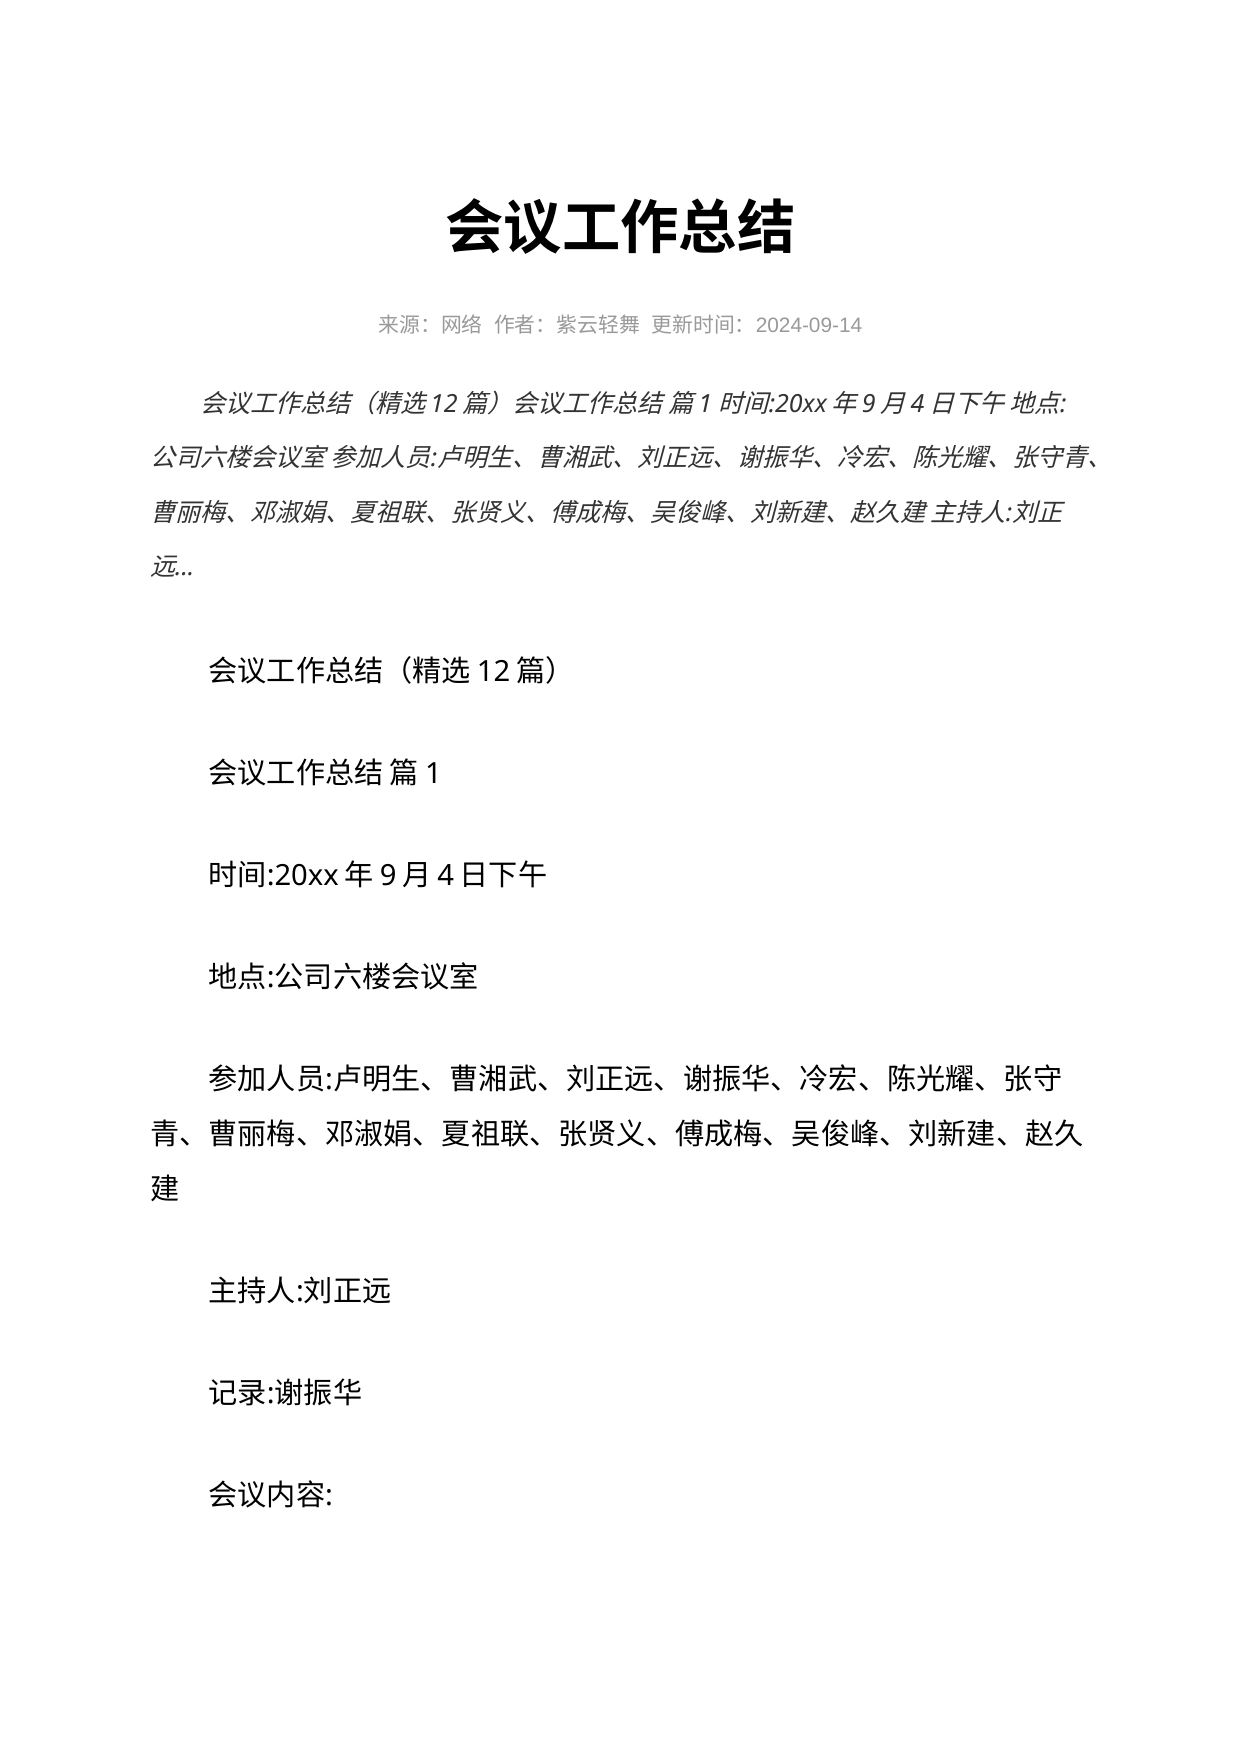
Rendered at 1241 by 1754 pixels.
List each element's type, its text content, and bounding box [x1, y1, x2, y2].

text 参加人员:卢明生、曹湘武、刘正远、谢振华、冷宏、陈光耀、张守青、曹丽梅、邓淑娟、夏祖联、张贤义、傅成梅、吴俊峰、刘新建、赵久建 [150, 1056, 1090, 1208]
text 会议工作总结（精选12篇）会议工作总结 篇1 时间:20xx年9月4日下午 地点:公司六楼会议室 参加人员:卢明生、曹湘武、刘正远、谢振华、冷宏、陈光耀、张守青、曹丽梅、邓淑娟、夏祖联、张贤义、傅成梅、吴俊峰、刘新建、赵久建 主持人:刘正远... [150, 383, 1090, 583]
text 地点:公司六楼会议室 [150, 954, 1090, 996]
text 会议工作总结 篇1 [150, 750, 1090, 792]
text 会议内容: [150, 1471, 1090, 1514]
text 来源：网络 作者：紫云轻舞 更新时间：2024-09-14 [150, 313, 1090, 337]
text 会议工作总结（精选12篇） [150, 648, 1090, 690]
text 时间:20xx年9月4日下午 [150, 852, 1090, 894]
text 主持人:刘正远 [150, 1267, 1090, 1310]
subtitle 会议工作总结 [150, 181, 1090, 266]
text 记录:谢振华 [150, 1369, 1090, 1412]
